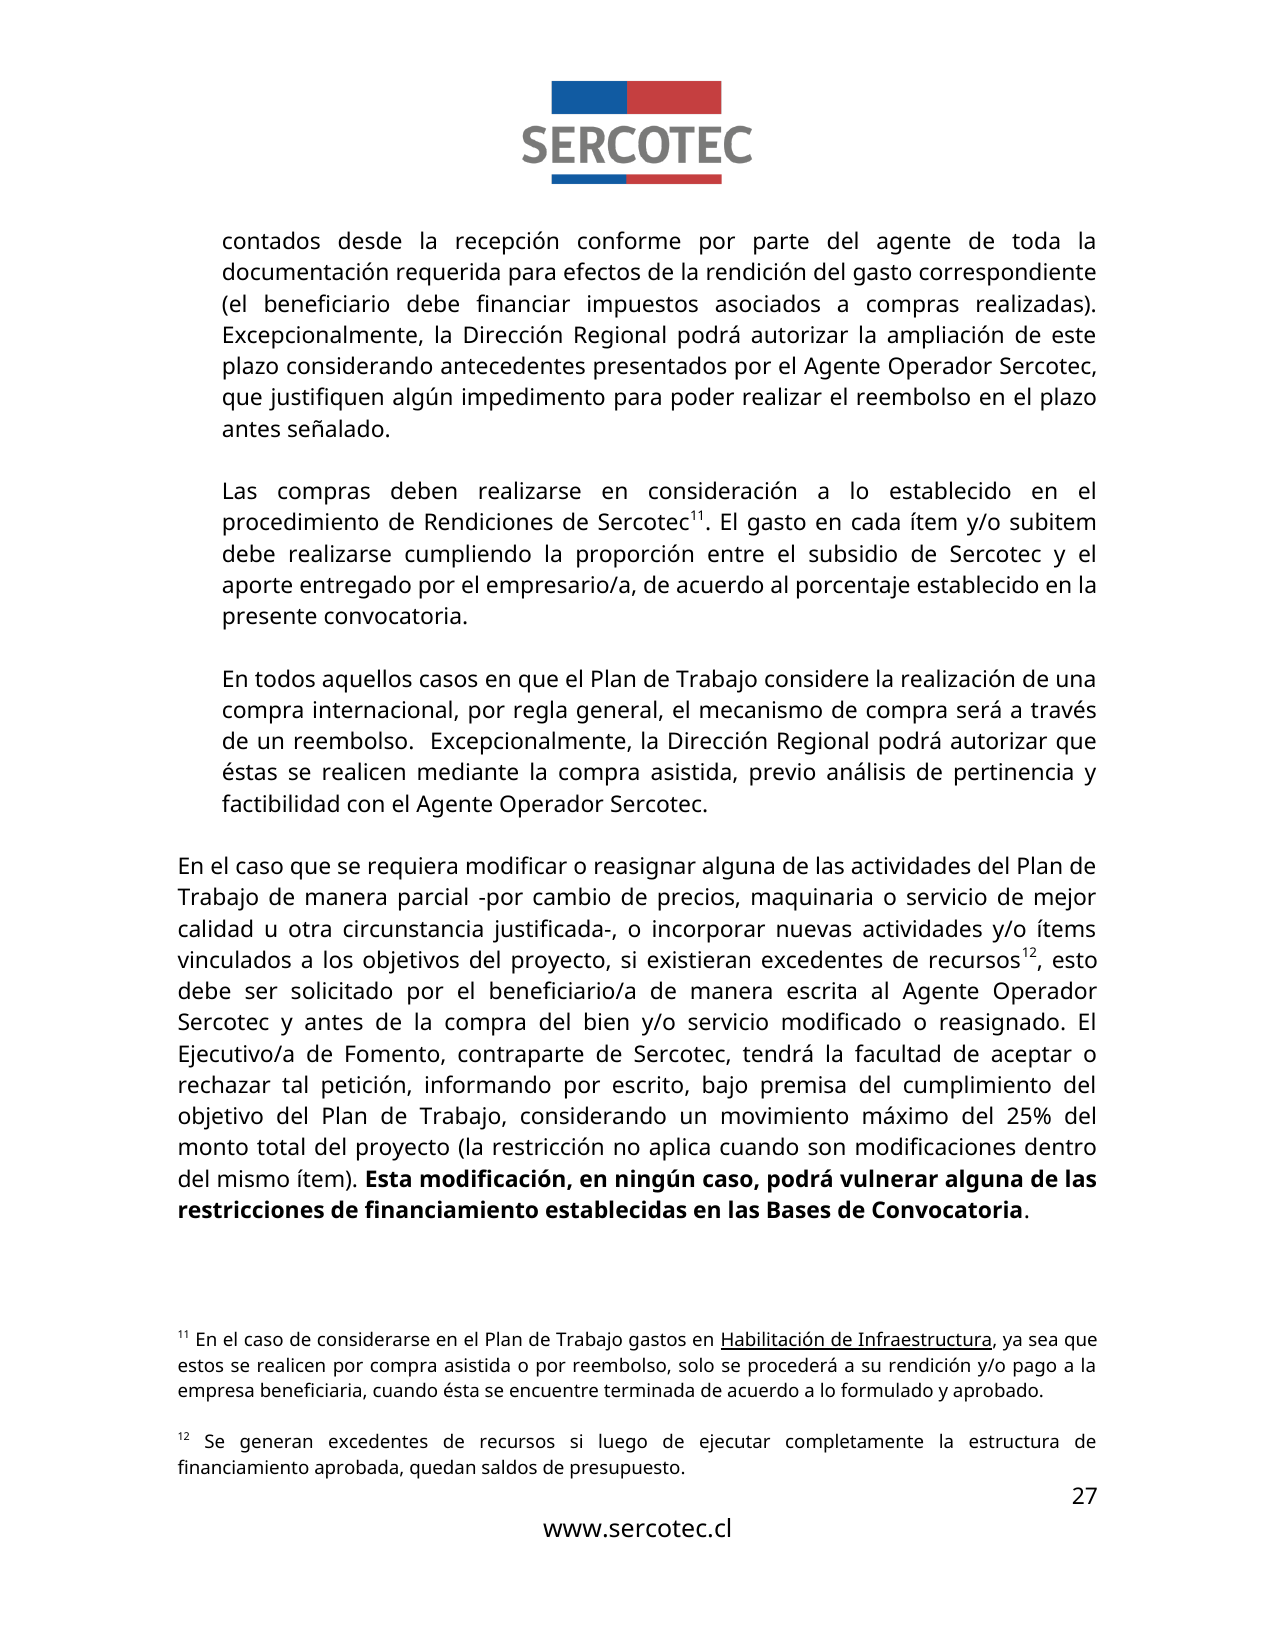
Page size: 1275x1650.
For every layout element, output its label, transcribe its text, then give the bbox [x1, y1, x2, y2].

text En todos aquellos casos en que el Plan de Trabajo considere la realización de una compra internacional, por regla general, el mecanismo de compra será a través de un reembolso. Excepcionalmente, la Dirección Regional podrá autorizar que éstas se realicen mediante la compra asistida, previo análisis de pertinencia y factibilidad con el Agente Operador Sercotec. [222, 662, 1098, 819]
picture [512, 73, 763, 194]
text Las compras deben realizarse en consideración a lo establecido en el procedimiento de Rendiciones de Sercotec. El gasto en cada ítem y/o subitem debe realizarse cumpliendo la proporción entre el subsidio de Sercotec y el aporte entregado por el empresario/a, de acuerdo al porcentaje establecido en la presente convocatoria. [222, 475, 1098, 631]
text En el caso que se requiera modificar o reasignar alguna de las actividades del Plan de Trabajo de manera parcial -por cambio de precios, maquinaria o servicio de mejor calidad u otra circunstancia justificada-, o incorporar nuevas actividades y/o ítems vinculados a los objetivos del proyecto, si existieran excedentes de recursos, esto debe ser solicitado por el beneficiario/a de manera escrita al Agente Operador Sercotec y antes de la compra del bien y/o servicio modificado o reasignado. El Ejecutivo/a de Fomento, contraparte de Sercotec, tendrá la facultad de aceptar o rechazar tal petición, informando por escrito, bajo premisa del cumplimiento del objetivo del Plan de Trabajo, considerando un movimiento máximo del 25% del monto total del proyecto (la restricción no aplica cuando son modificaciones dentro del mismo ítem). Esta modificación, en ningún caso, podrá vulnerar alguna de las restricciones de financiamiento establecidas en las Bases de Convocatoria. [177, 850, 1098, 1225]
